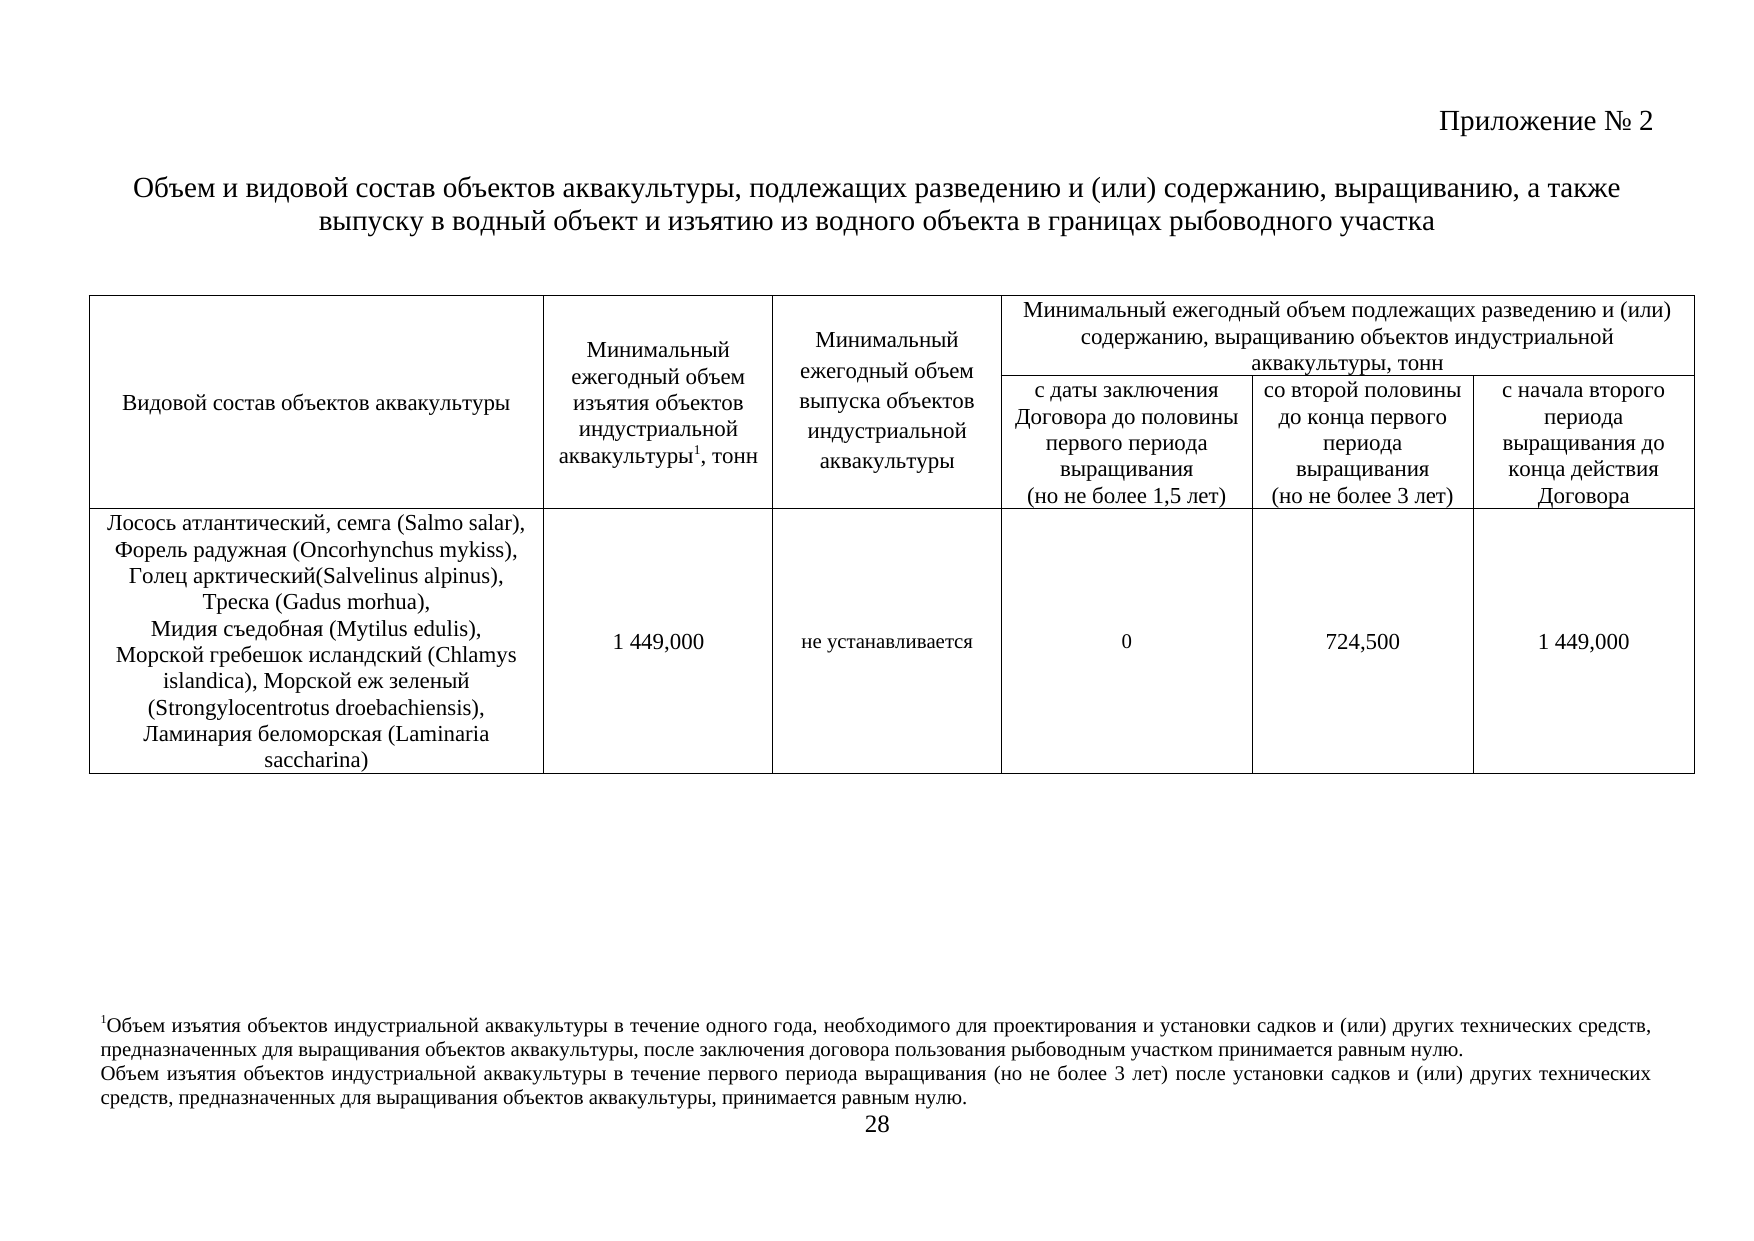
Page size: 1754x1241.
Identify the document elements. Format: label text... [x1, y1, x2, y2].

table_cell с начала второго периода выращивания до конца действия Договора [1474, 376, 1694, 508]
table_header Видовой состав объектов аквакультуры [90, 296, 543, 508]
text Приложение № 2 [100, 103, 1653, 136]
table_cell не устанавливается [773, 509, 1001, 773]
table_cell с даты заключения Договора до половины первого периода выращивания (но не более 1,5 лет) [1002, 376, 1252, 508]
table_cell 724,500 [1253, 509, 1473, 773]
table_header Минимальный ежегодный объем изъятия объектов индустриальной аквакультуры, тонн [544, 296, 772, 508]
table_header Минимальный ежегодный объем выпуска объектов индустриальной аквакультуры [773, 296, 1001, 508]
table_cell 1 449,000 [544, 509, 772, 773]
table_cell 1 449,000 [1474, 509, 1694, 773]
text Объем и видовой состав объектов аквакультуры, подлежащих разведению и (или) содержанию, выращиванию, а также выпуску в водный объект и изъятию из водного объекта в границах рыбоводного участка [100, 170, 1653, 237]
table_cell Лосось атлантический, семга (Salmo salar), Форель радужная (Oncorhynchus mykiss), Голец арктический(Salvelinus alpinus), Треска (Gadus morhua), Мидия съедобная (Mytilus edulis), Морской гребешок исландский (Chlamys islandica), Морской еж зеленый (Strongylocentrotus droebachiensis), Ламинария беломорская (Laminaria saccharina) [90, 509, 543, 773]
table_header Минимальный ежегодный объем подлежащих разведению и (или) содержанию, выращиванию объектов индустриальной аквакультуры, тонн [1002, 296, 1694, 375]
table_cell 0 [1002, 509, 1252, 773]
table_cell со второй половины до конца первого периода выращивания (но не более 3 лет) [1253, 376, 1473, 508]
